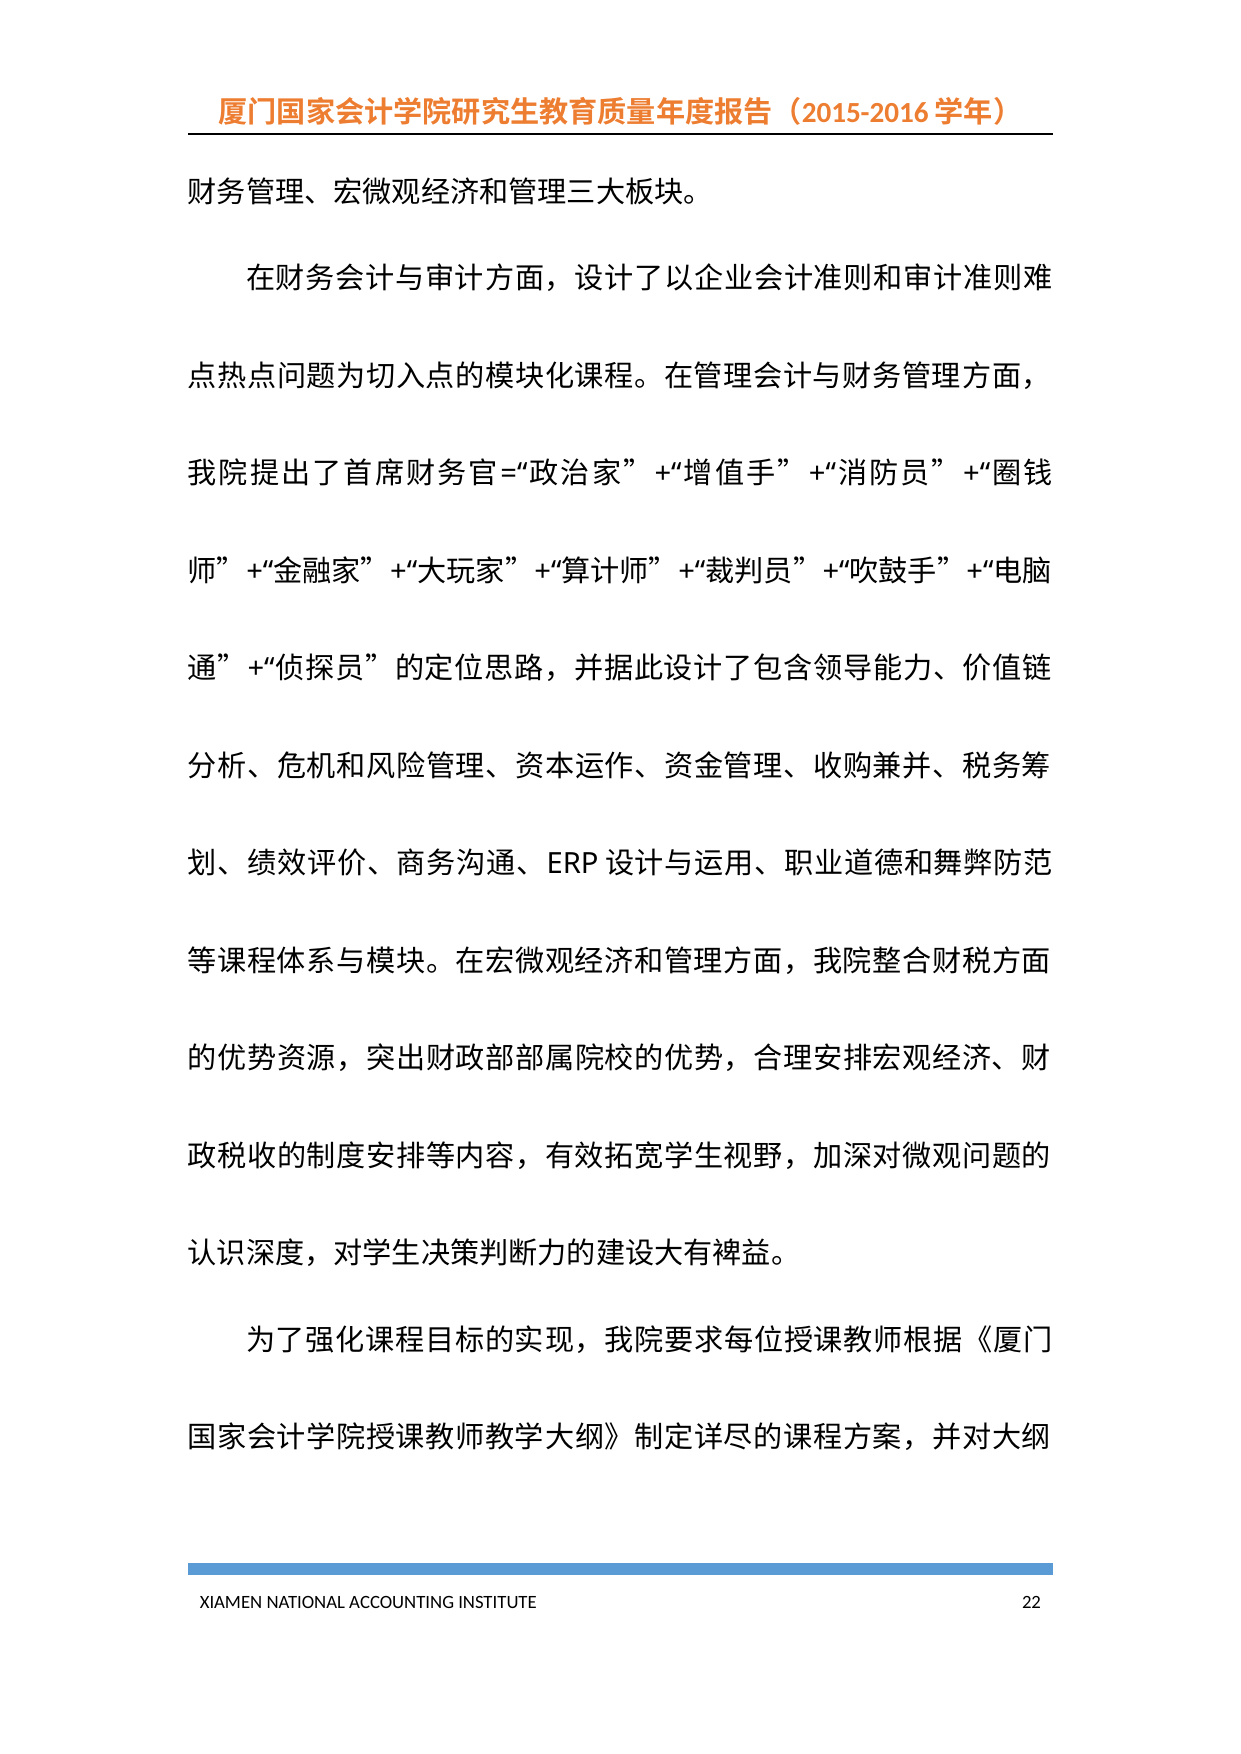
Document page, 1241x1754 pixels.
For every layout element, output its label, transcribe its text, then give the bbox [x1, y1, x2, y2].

text 在财务会计与审计方面，设计了以企业会计准则和审计准则难点热点问题为切入点的模块化课程。在管理会计与财务管理方面，我院提出了首席财务官=“政治家”+“增值手”+“消防员”+“圈钱师”+“金融家”+“大玩家”+“算计师”+“裁判员”+“吹鼓手”+“电脑通”+“侦探员”的定位思路，并据此设计了包含领导能力、价值链分析、危机和风险管理、资本运作、资金管理、收购兼并、税务筹划、绩效评价、商务沟通、ERP设计与运用、职业道德和舞弊防范等课程体系与模块。在宏微观经济和管理方面，我院整合财税方面的优势资源，突出财政部部属院校的优势，合理安排宏观经济、财政税收的制度安排等内容，有效拓宽学生视野，加深对微观问题的认识深度，对学生决策判断力的建设大有裨益。 [187, 244, 1053, 1284]
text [187, 1305, 1053, 1467]
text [187, 158, 1053, 223]
